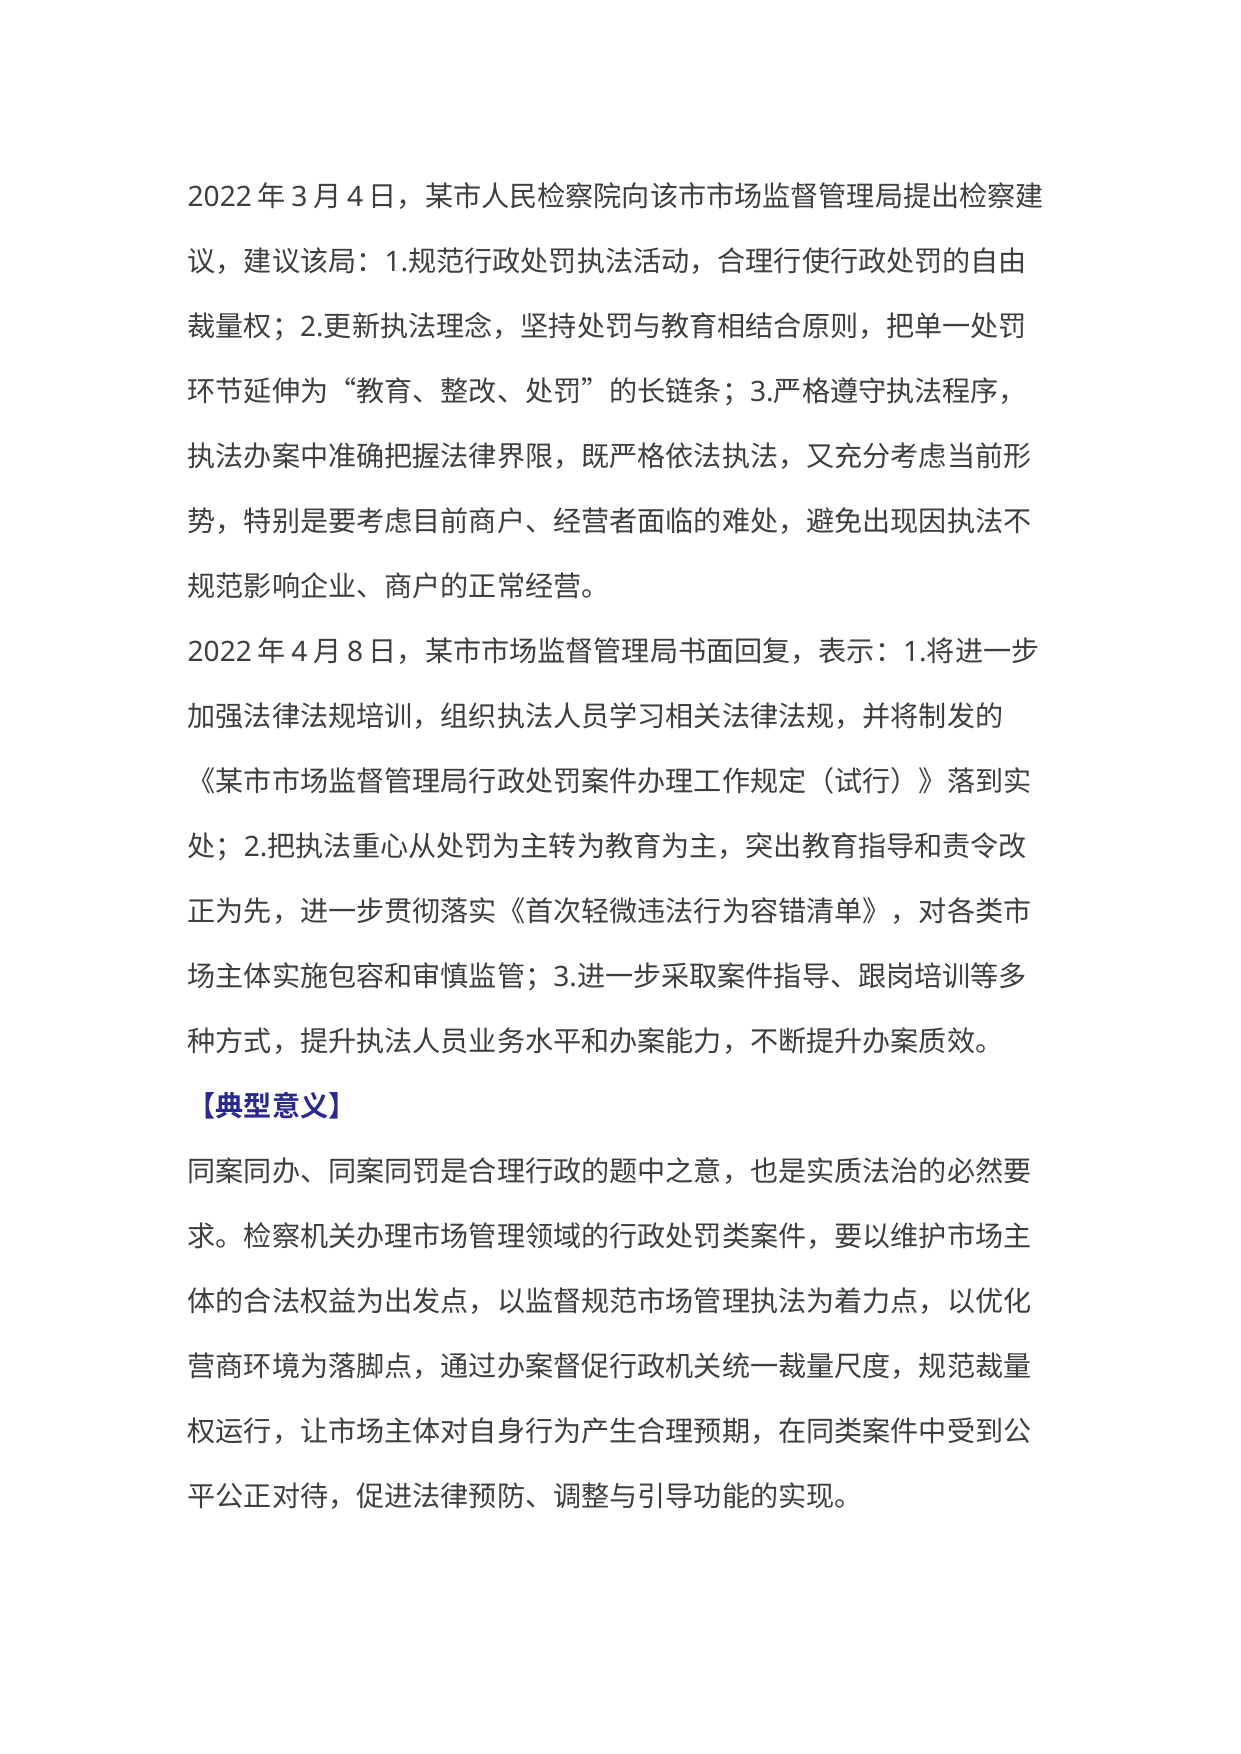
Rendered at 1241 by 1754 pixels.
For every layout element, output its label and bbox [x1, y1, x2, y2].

text [187, 162, 1053, 1527]
